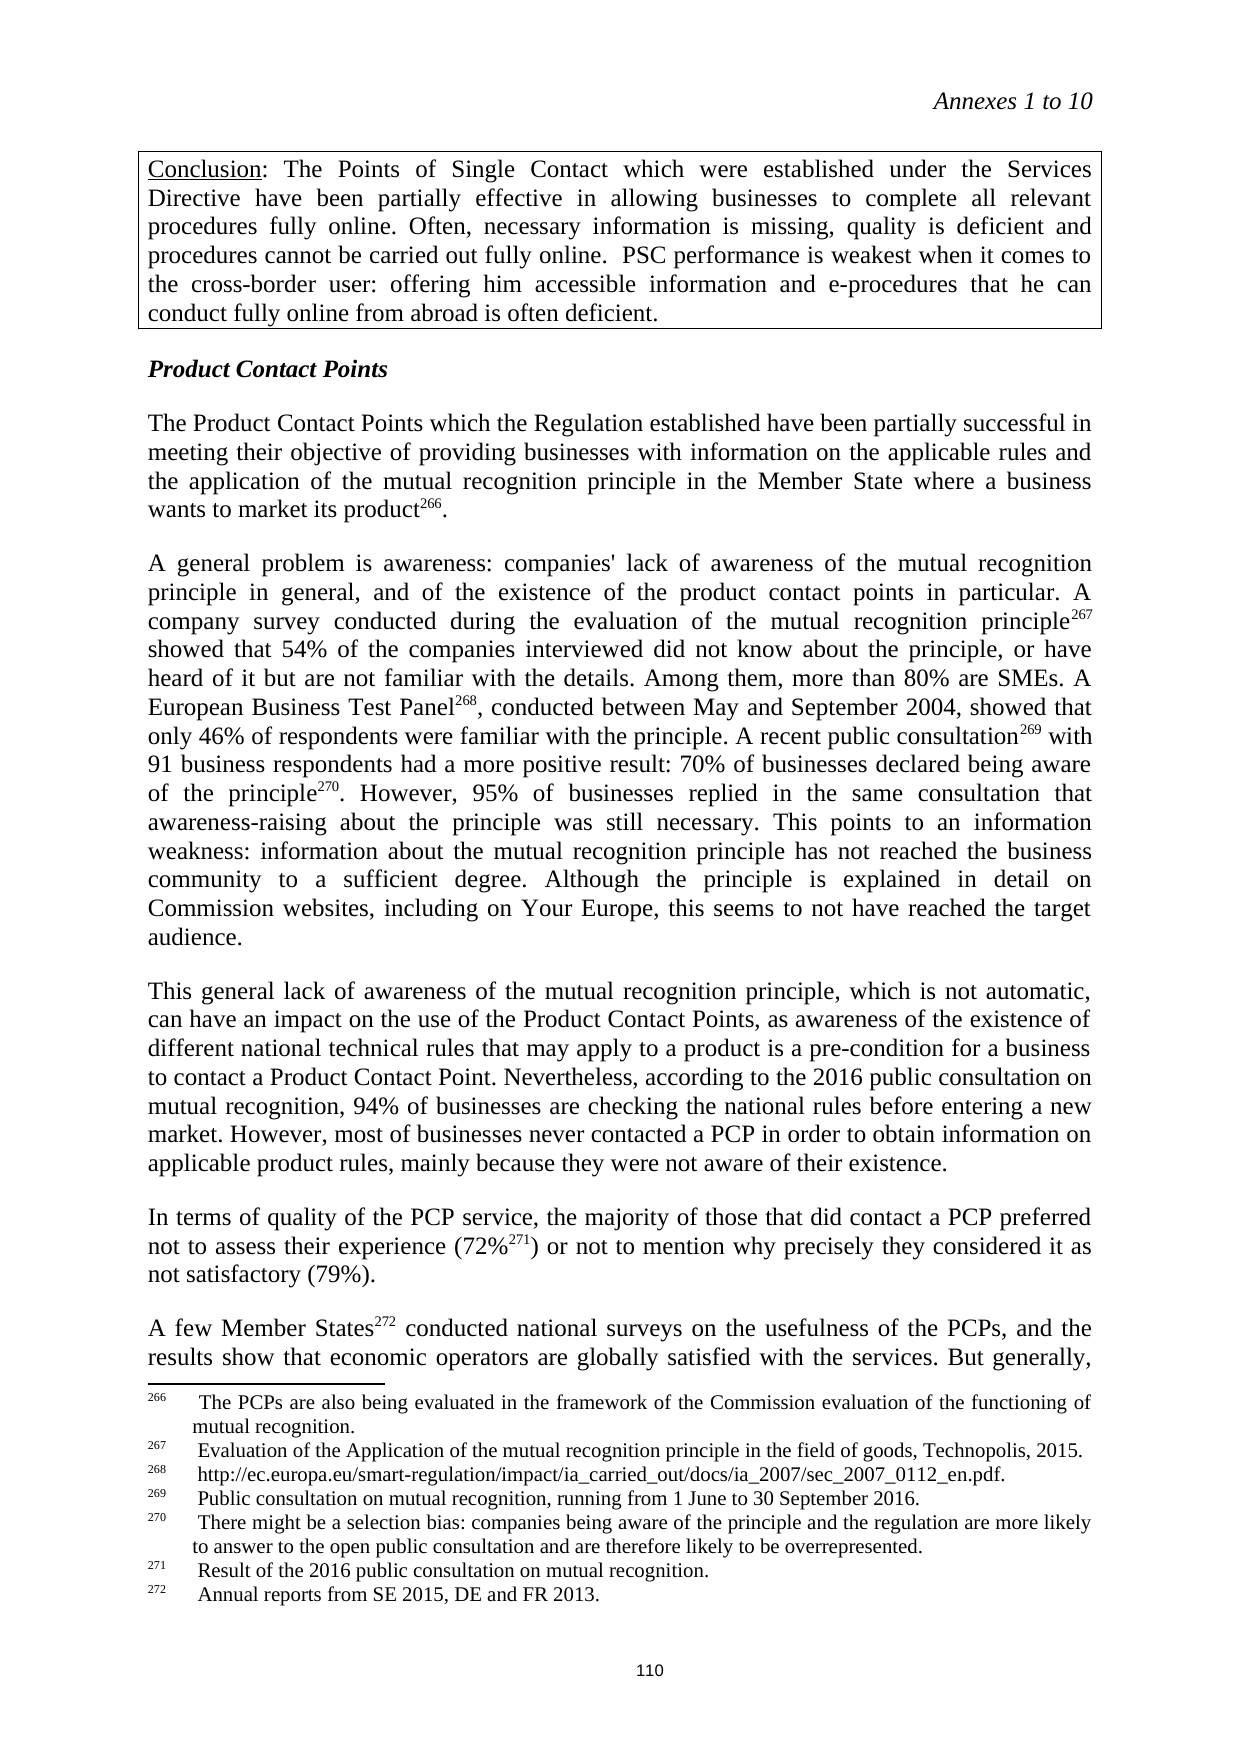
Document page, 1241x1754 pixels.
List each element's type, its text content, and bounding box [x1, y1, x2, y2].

text This general lack of awareness of the mutual recognition principle, which is not automatic, can have an impact on the use of the Product Contact Points, as awareness of the existence of different national technical rules that may apply to a product is a pre-condition for a business to contact a Product Contact Point. Nevertheless, according to the 2016 public consultation on mutual recognition, 94% of businesses are checking the national rules before entering a new market. However, most of businesses never contacted a PCP in order to obtain information on applicable product rules, mainly because they were not aware of their existence. [148, 976, 1093, 1177]
text Conclusion: The Points of Single Contact which were established under the Services Directive have been partially effective in allowing businesses to complete all relevant procedures fully online. Often, necessary information is missing, quality is deficient and procedures cannot be carried out fully online. PSC performance is weakest when it comes to the cross-border user: offering him accessible information and e-procedures that he can conduct fully online from abroad is often deficient. [139, 152, 1101, 328]
text The Product Contact Points which the Regulation established have been partially successful in meeting their objective of providing businesses with information on the applicable rules and the application of the mutual recognition principle in the Member State where a business wants to market its product. [148, 408, 1093, 523]
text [148, 1313, 1093, 1371]
text Product Contact Points [148, 354, 1093, 383]
text In terms of quality of the PCP service, the majority of those that did contact a PCP preferred not to assess their experience (72%) or not to mention why precisely they considered it as not satisfactory (79%). [148, 1202, 1093, 1288]
text A general problem is awareness: companies' lack of awareness of the mutual recognition principle in general, and of the existence of the product contact points in particular. A company survey conducted during the evaluation of the mutual recognition principle showed that 54% of the companies interviewed did not know about the principle, or have heard of it but are not familiar with the details. Among them, more than 80% are SMEs. A European Business Test Panel, conducted between May and September 2004, showed that only 46% of respondents were familiar with the principle. A recent public consultation with 91 business respondents had a more positive result: 70% of businesses declared being aware of the principle. However, 95% of businesses replied in the same consultation that awareness-raising about the principle was still necessary. This points to an information weakness: information about the mutual recognition principle has not reached the business community to a sufficient degree. Although the principle is explained in detail on Commission websites, including on Your Europe, this seems to not have reached the target audience. [148, 548, 1093, 951]
